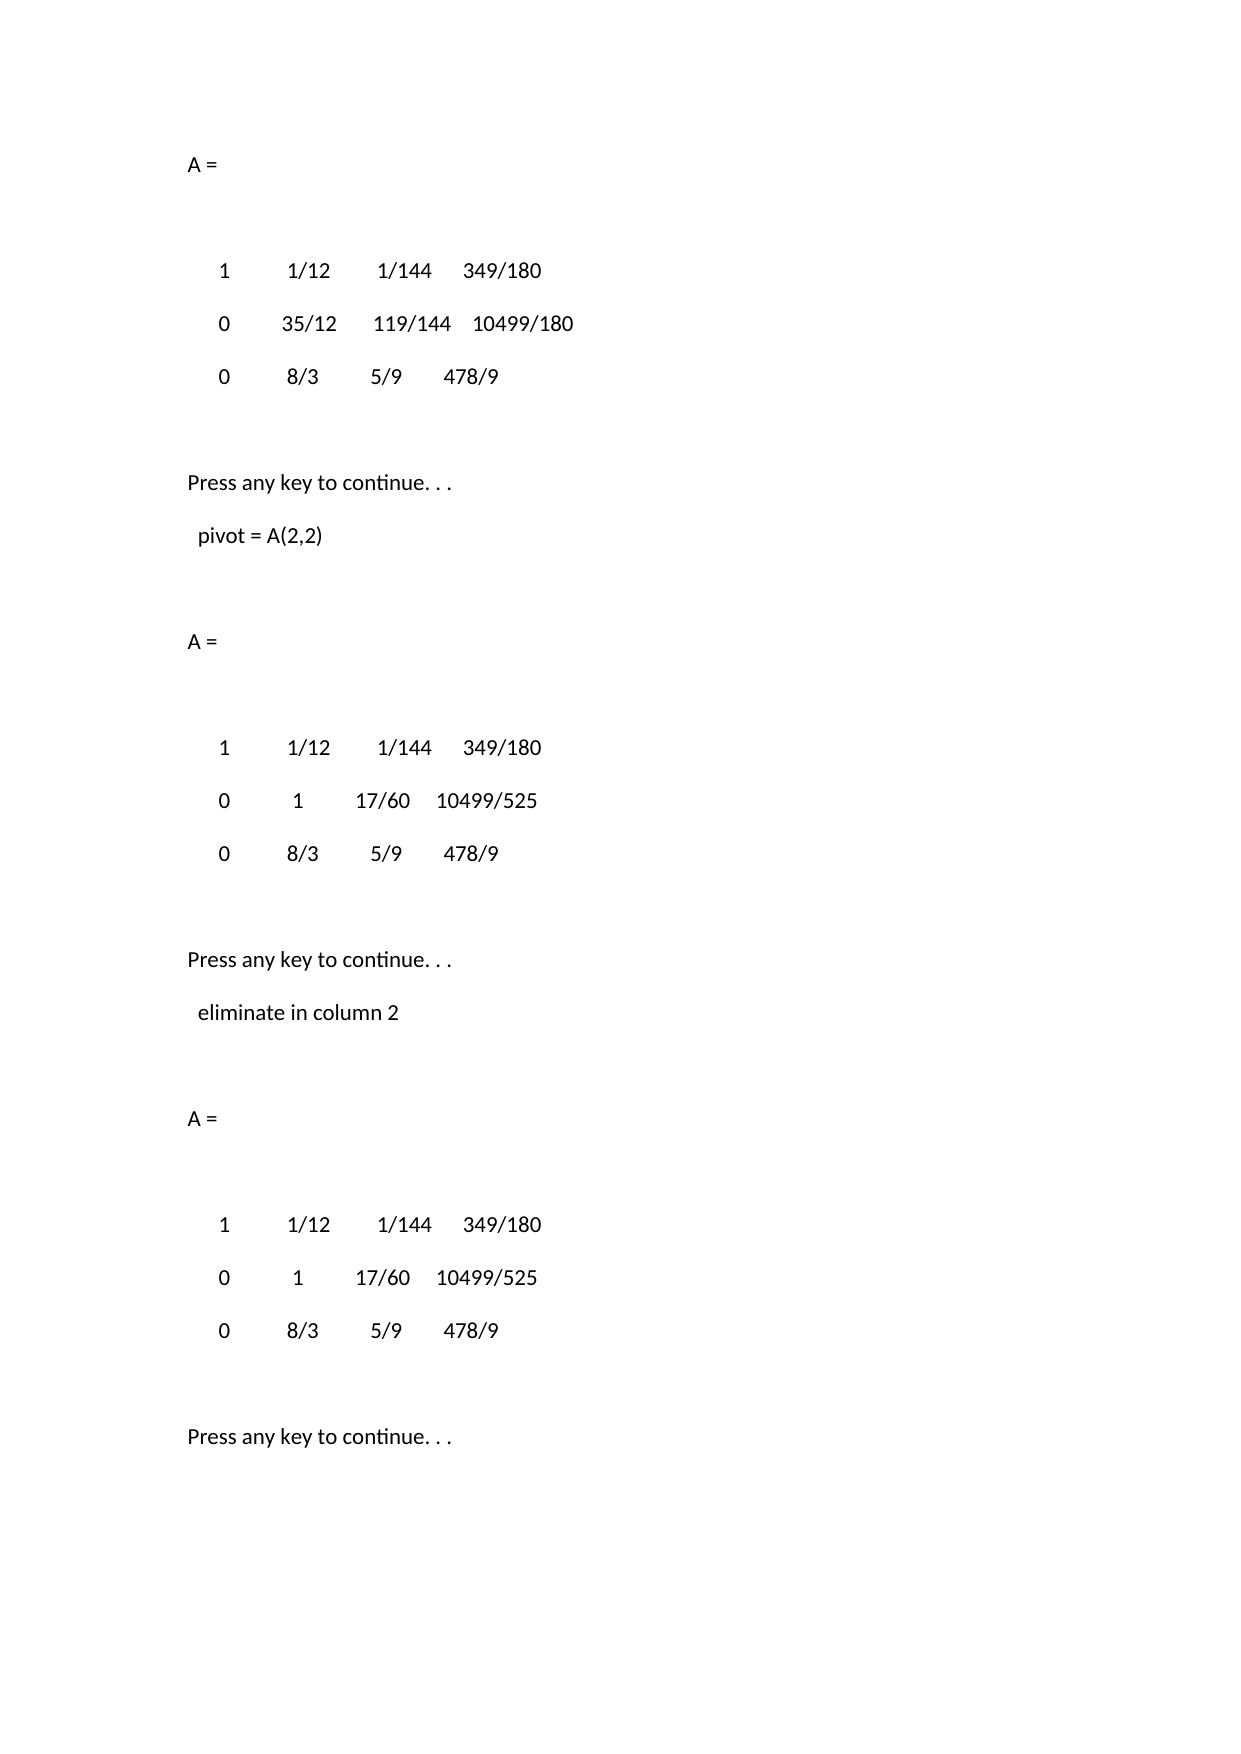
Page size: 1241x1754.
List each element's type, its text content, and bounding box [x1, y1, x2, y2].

text 0 8/3 5/9 478/9 [187, 1316, 1053, 1344]
text A = [187, 627, 1053, 655]
text 0 8/3 5/9 478/9 [187, 362, 1053, 390]
text 0 1 17/60 10499/525 [187, 1263, 1053, 1291]
text 0 1 17/60 10499/525 [187, 786, 1053, 814]
text pivot = A(2,2) [187, 521, 1053, 549]
text 1 1/12 1/144 349/180 [187, 733, 1053, 761]
text 1 1/12 1/144 349/180 [187, 256, 1053, 284]
text Press any key to continue. . . [187, 945, 1053, 973]
text 0 8/3 5/9 478/9 [187, 839, 1053, 867]
text A = [187, 1104, 1053, 1132]
text 1 1/12 1/144 349/180 [187, 1210, 1053, 1238]
text A = [187, 150, 1053, 178]
text Press any key to continue. . . [187, 1422, 1053, 1451]
text 0 35/12 119/144 10499/180 [187, 309, 1053, 337]
text Press any key to continue. . . [187, 468, 1053, 496]
text eliminate in column 2 [187, 998, 1053, 1026]
